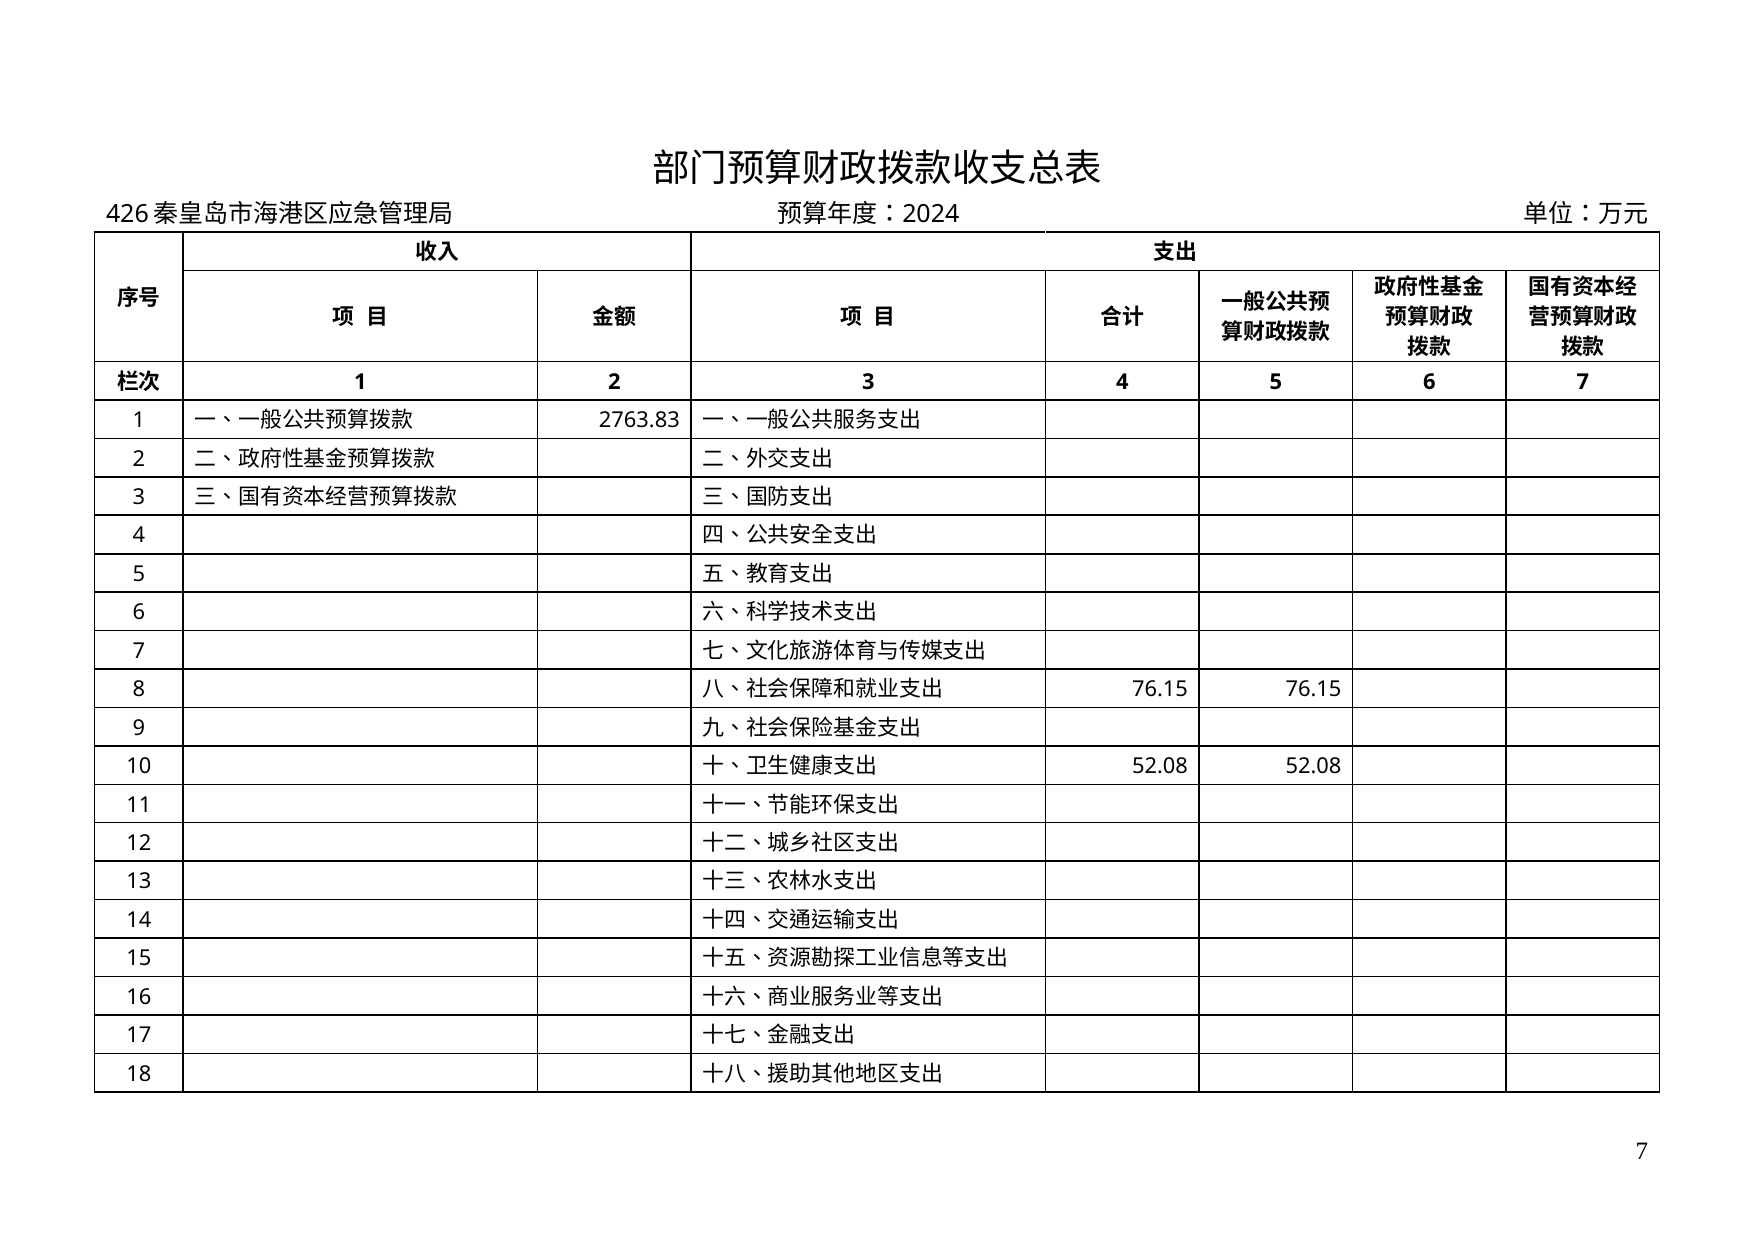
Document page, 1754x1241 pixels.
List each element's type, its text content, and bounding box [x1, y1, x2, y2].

table_cell 项 目 [184, 271, 537, 361]
table_cell 4 [1046, 362, 1198, 399]
table_cell [1353, 670, 1505, 707]
table_cell 十五、资源勘探工业信息等支出 [692, 939, 1045, 976]
table_cell [1046, 939, 1198, 976]
table_cell [1507, 708, 1659, 745]
table_cell [1046, 708, 1198, 745]
table_cell [184, 900, 537, 937]
table_cell [538, 593, 690, 630]
table_cell 七、文化旅游体育与传媒支出 [692, 631, 1045, 668]
table_cell 十、卫生健康支出 [692, 747, 1045, 783]
table_cell [1046, 785, 1198, 822]
table_cell [1046, 900, 1198, 937]
table_cell [538, 747, 690, 783]
table_cell 3 [95, 478, 182, 514]
table_cell [1200, 439, 1352, 476]
table_cell [538, 785, 690, 822]
table_cell 2 [95, 439, 182, 476]
table_cell 合计 [1046, 271, 1198, 361]
table_cell 11 [95, 785, 182, 822]
table_cell [184, 670, 537, 707]
table_cell 18 [95, 1054, 182, 1091]
table_cell 栏次 [95, 362, 182, 399]
table_cell [1353, 1054, 1505, 1091]
table_cell 十四、交通运输支出 [692, 900, 1045, 937]
table_cell 6 [95, 593, 182, 630]
table_cell 十八、援助其他地区支出 [692, 1054, 1045, 1091]
table_cell [538, 439, 690, 476]
table_cell 二、政府性基金预算拨款 [184, 439, 537, 476]
table_cell 一、一般公共预算拨款 [184, 401, 537, 437]
table_cell [1200, 977, 1352, 1014]
table_cell [1200, 785, 1352, 822]
table_cell 4 [95, 516, 182, 553]
table_cell [1353, 516, 1505, 553]
table_cell [184, 785, 537, 822]
table_cell [538, 977, 690, 1014]
table_cell [1353, 823, 1505, 860]
table_cell 14 [95, 900, 182, 937]
table_cell 十一、节能环保支出 [692, 785, 1045, 822]
table_cell [1353, 862, 1505, 899]
table_cell [1353, 631, 1505, 668]
table_cell [1200, 555, 1352, 591]
table_cell [1353, 977, 1505, 1014]
table_cell [1200, 708, 1352, 745]
table_cell [184, 555, 537, 591]
table_cell [1507, 900, 1659, 937]
table_cell 1 [95, 401, 182, 437]
table_cell 7 [1507, 362, 1659, 399]
table_cell 六、科学技术支出 [692, 593, 1045, 630]
table_cell 国有资本经营预算财政拨款 [1507, 271, 1659, 361]
table_cell [1353, 555, 1505, 591]
table_cell 5 [95, 555, 182, 591]
table_cell [1200, 478, 1352, 514]
table_cell [1353, 593, 1505, 630]
table_cell [1507, 555, 1659, 591]
table_cell [538, 631, 690, 668]
table_cell [538, 1016, 690, 1052]
table_cell 一、一般公共服务支出 [692, 401, 1045, 437]
table_cell 16 [95, 977, 182, 1014]
table_cell [1046, 862, 1198, 899]
table_cell [184, 823, 537, 860]
table_cell [184, 516, 537, 553]
table_cell 收入 [184, 233, 690, 270]
table_cell 17 [95, 1016, 182, 1052]
table_cell [1353, 785, 1505, 822]
table_cell [184, 747, 537, 783]
table_cell 十六、商业服务业等支出 [692, 977, 1045, 1014]
table_cell [1353, 708, 1505, 745]
table_cell 8 [95, 670, 182, 707]
table_cell [538, 478, 690, 514]
table_cell [1507, 1054, 1659, 1091]
table_cell [184, 977, 537, 1014]
table_cell 十三、农林水支出 [692, 862, 1045, 899]
table_cell 3 [692, 362, 1045, 399]
table_cell [1200, 631, 1352, 668]
table_cell [184, 593, 537, 630]
table_cell [538, 900, 690, 937]
table_cell 2 [538, 362, 690, 399]
table_cell [1046, 631, 1198, 668]
table_cell 76.15 [1200, 670, 1352, 707]
table_cell 政府性基金预算财政 拨款 [1353, 271, 1505, 361]
table_cell [1507, 1016, 1659, 1052]
table_cell [1353, 401, 1505, 437]
table_header 预算年度：2024 [692, 195, 1045, 231]
table_cell [1507, 439, 1659, 476]
table_cell [184, 1054, 537, 1091]
table_header 单位：万元 [1046, 195, 1659, 231]
table_cell [1046, 401, 1198, 437]
table_cell 八、社会保障和就业支出 [692, 670, 1045, 707]
table_cell 6 [1353, 362, 1505, 399]
table_cell [1353, 1016, 1505, 1052]
table_cell [538, 823, 690, 860]
table_header 426秦皇岛市海港区应急管理局 [95, 195, 690, 231]
table_cell [1046, 439, 1198, 476]
table_cell [184, 708, 537, 745]
table_cell [1353, 439, 1505, 476]
table_cell [538, 670, 690, 707]
table_cell 项 目 [692, 271, 1045, 361]
table_cell [1353, 478, 1505, 514]
table_cell [538, 939, 690, 976]
table_cell [1046, 977, 1198, 1014]
table_cell [1046, 555, 1198, 591]
table_cell [1507, 939, 1659, 976]
table_cell 52.08 [1200, 747, 1352, 783]
table_cell [538, 708, 690, 745]
table_cell [1353, 747, 1505, 783]
table_cell 一般公共预算财政拨款 [1200, 271, 1352, 361]
table_cell 十二、城乡社区支出 [692, 823, 1045, 860]
table_cell 12 [95, 823, 182, 860]
table_cell [1200, 1054, 1352, 1091]
table_cell [538, 555, 690, 591]
table_cell [184, 939, 537, 976]
table_cell [184, 1016, 537, 1052]
table_cell [184, 631, 537, 668]
table_cell [1200, 939, 1352, 976]
table_cell [1353, 939, 1505, 976]
table_cell [1353, 900, 1505, 937]
table_cell [1507, 593, 1659, 630]
table_cell [1200, 823, 1352, 860]
table_cell 2763.83 [538, 401, 690, 437]
table_cell [538, 1054, 690, 1091]
table_cell [1046, 478, 1198, 514]
table_cell 支出 [692, 233, 1659, 270]
table_cell [1046, 593, 1198, 630]
table_cell 四、公共安全支出 [692, 516, 1045, 553]
table_cell [1507, 747, 1659, 783]
table_cell [1507, 631, 1659, 668]
table_cell [1200, 516, 1352, 553]
table_cell 10 [95, 747, 182, 783]
table_cell [1507, 785, 1659, 822]
table_cell 7 [95, 631, 182, 668]
table_cell [1200, 862, 1352, 899]
table_cell [184, 862, 537, 899]
table_cell [1046, 516, 1198, 553]
table_cell 九、社会保险基金支出 [692, 708, 1045, 745]
table_cell 十七、金融支出 [692, 1016, 1045, 1052]
table_cell 13 [95, 862, 182, 899]
table_cell 二、外交支出 [692, 439, 1045, 476]
table_cell 52.08 [1046, 747, 1198, 783]
table_cell 5 [1200, 362, 1352, 399]
table_cell [1507, 862, 1659, 899]
table_cell [1507, 670, 1659, 707]
table_cell 三、国有资本经营预算拨款 [184, 478, 537, 514]
table_cell [1507, 823, 1659, 860]
table_cell [1046, 823, 1198, 860]
table_cell 三、国防支出 [692, 478, 1045, 514]
table_cell 15 [95, 939, 182, 976]
table_cell [1200, 401, 1352, 437]
text 部门预算财政拨款收支总表 [106, 142, 1648, 193]
table_cell [1507, 516, 1659, 553]
table_cell [1200, 900, 1352, 937]
table_cell 1 [184, 362, 537, 399]
table_cell [1200, 1016, 1352, 1052]
table_cell 76.15 [1046, 670, 1198, 707]
table_cell [538, 862, 690, 899]
table_cell [1507, 977, 1659, 1014]
table_cell [1046, 1054, 1198, 1091]
table_cell 金额 [538, 271, 690, 361]
table_cell [1507, 478, 1659, 514]
table_cell [1200, 593, 1352, 630]
table_cell [1046, 1016, 1198, 1052]
table_cell 五、教育支出 [692, 555, 1045, 591]
table_cell [538, 516, 690, 553]
table_cell 9 [95, 708, 182, 745]
table_cell [1507, 401, 1659, 437]
table_cell 序号 [95, 233, 182, 361]
